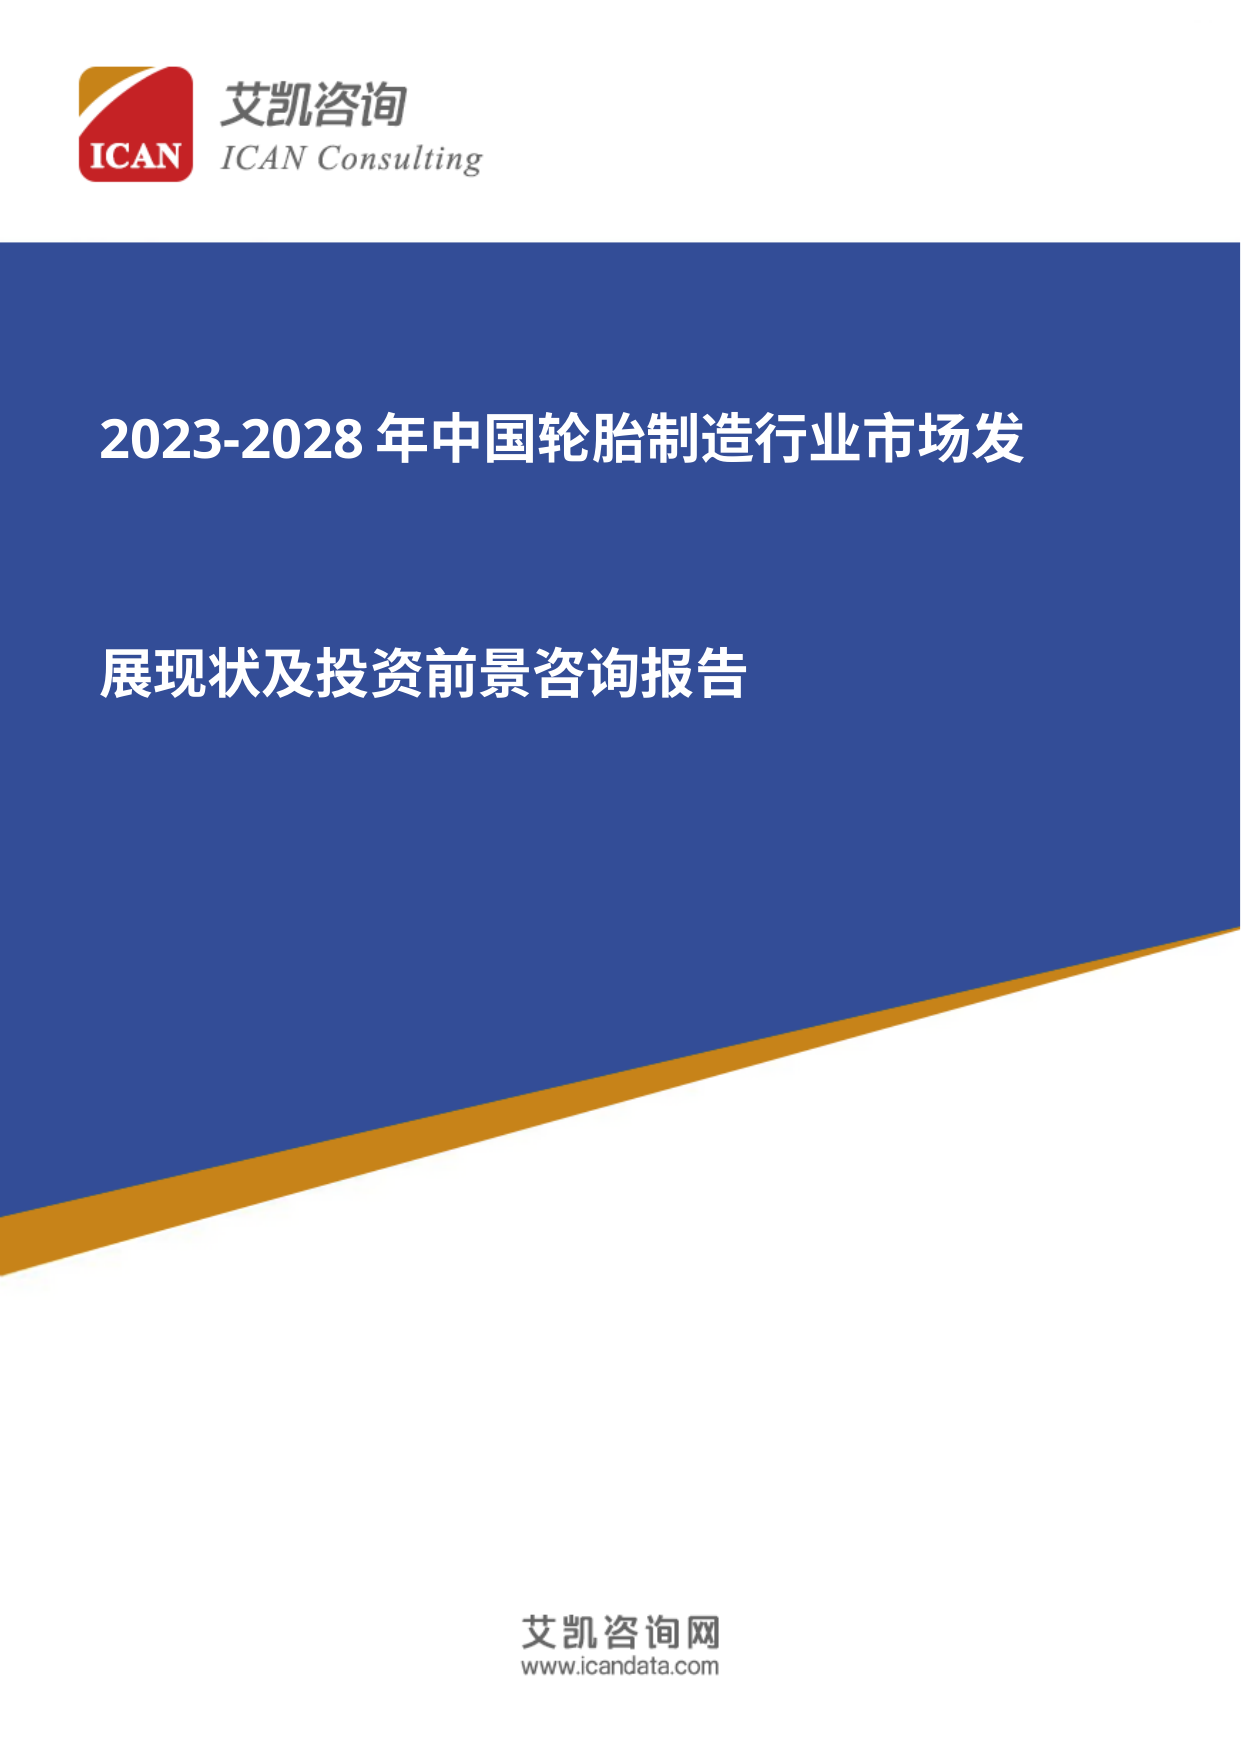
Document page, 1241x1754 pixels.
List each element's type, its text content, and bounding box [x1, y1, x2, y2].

picture [0, 5, 1241, 1754]
subtitle 2023-2028年中国轮胎制造行业市场发展现状及投资前景咨询报告 [99, 386, 1053, 718]
